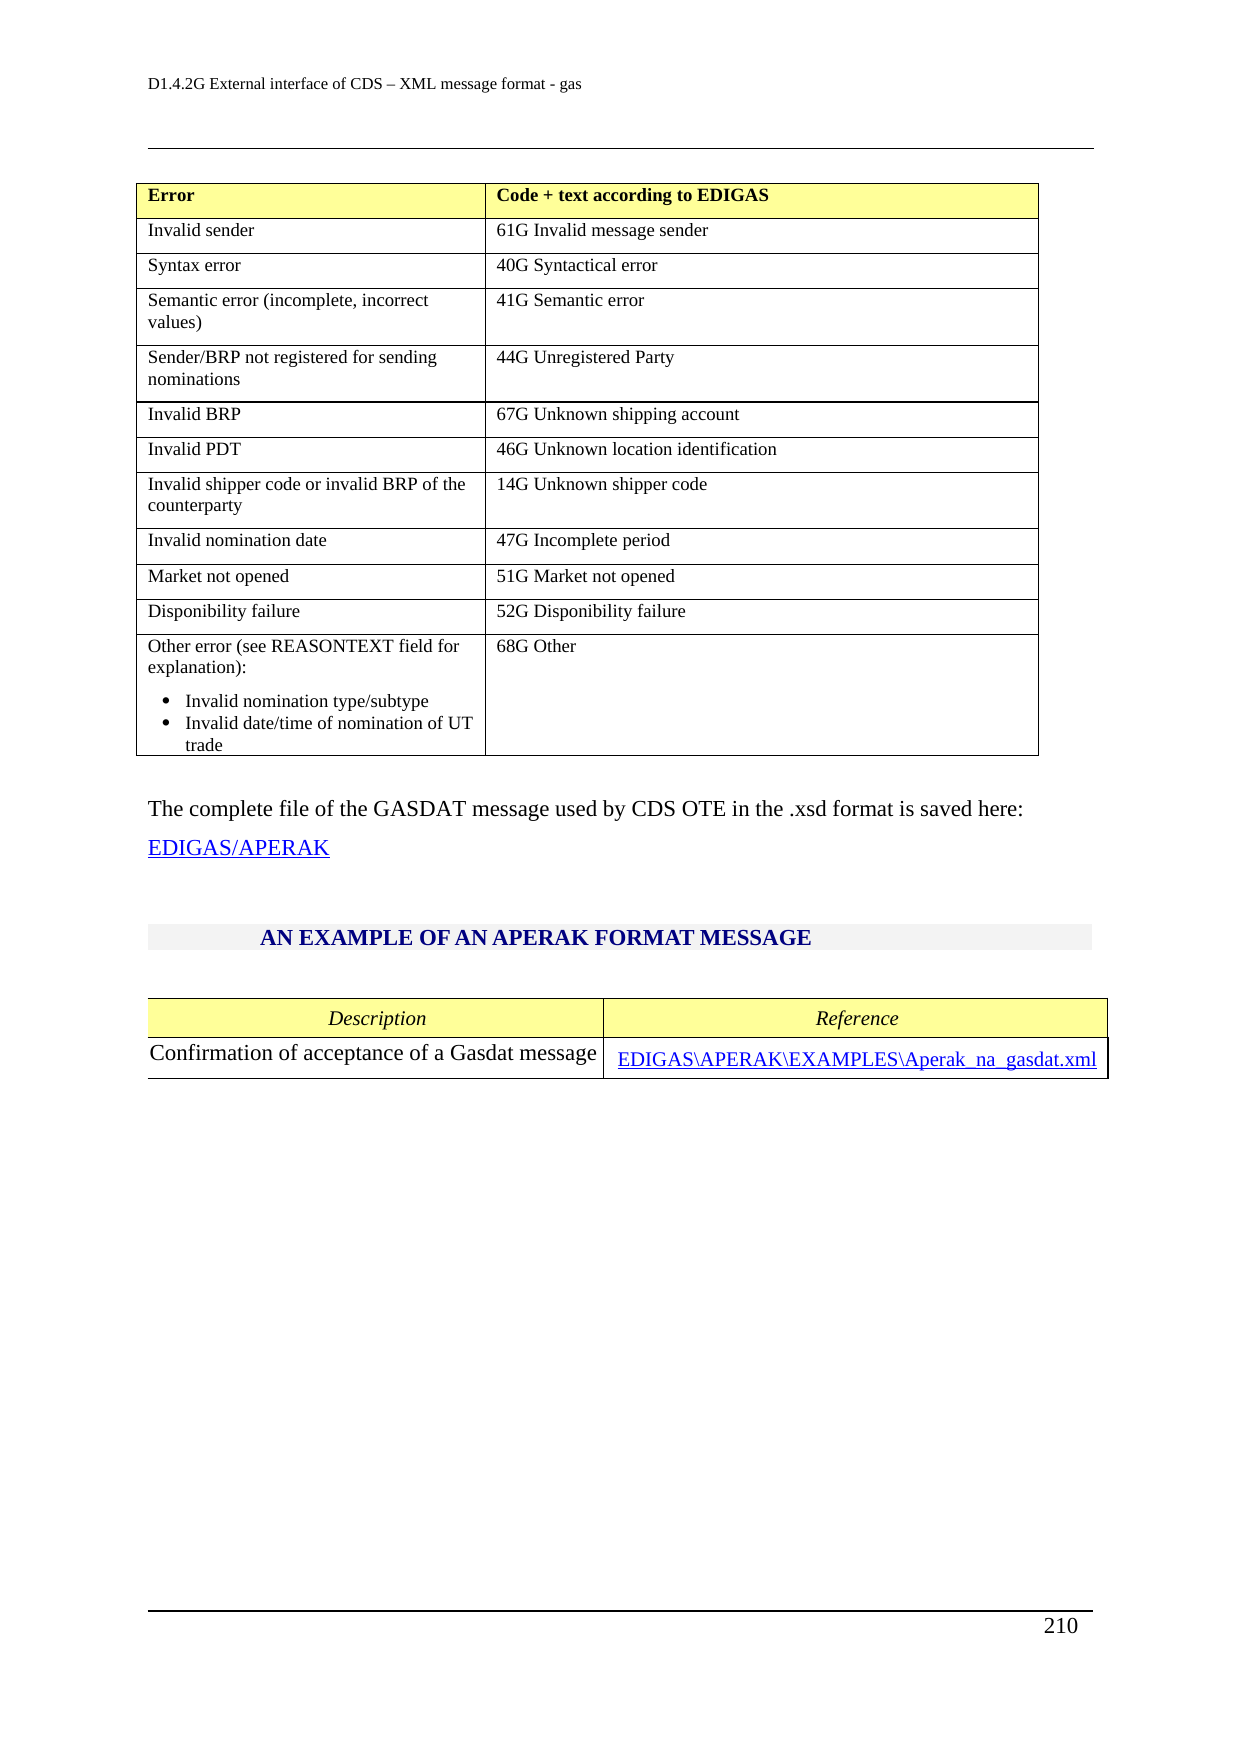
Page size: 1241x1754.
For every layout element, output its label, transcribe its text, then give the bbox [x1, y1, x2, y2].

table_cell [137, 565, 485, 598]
subtitle an example of an aperak format message [148, 924, 1092, 950]
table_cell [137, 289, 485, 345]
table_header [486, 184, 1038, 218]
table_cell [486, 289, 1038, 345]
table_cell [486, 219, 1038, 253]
text The complete file of the GASDAT message used by CDS OTE in the .xsd format is saved here: [148, 795, 1092, 821]
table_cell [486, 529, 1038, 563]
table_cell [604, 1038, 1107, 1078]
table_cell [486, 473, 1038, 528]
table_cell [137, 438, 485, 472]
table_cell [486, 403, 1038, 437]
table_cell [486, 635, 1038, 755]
text EDIGAS/APERAK [148, 834, 1092, 860]
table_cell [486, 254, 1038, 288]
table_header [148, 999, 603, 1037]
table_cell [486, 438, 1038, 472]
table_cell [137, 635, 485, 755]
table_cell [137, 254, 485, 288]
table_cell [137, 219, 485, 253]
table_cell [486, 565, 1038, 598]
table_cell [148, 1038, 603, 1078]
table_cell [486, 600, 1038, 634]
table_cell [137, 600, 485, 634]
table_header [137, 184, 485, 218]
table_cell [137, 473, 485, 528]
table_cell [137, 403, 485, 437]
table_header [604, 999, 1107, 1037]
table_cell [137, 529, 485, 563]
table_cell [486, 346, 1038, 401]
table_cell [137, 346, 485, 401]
